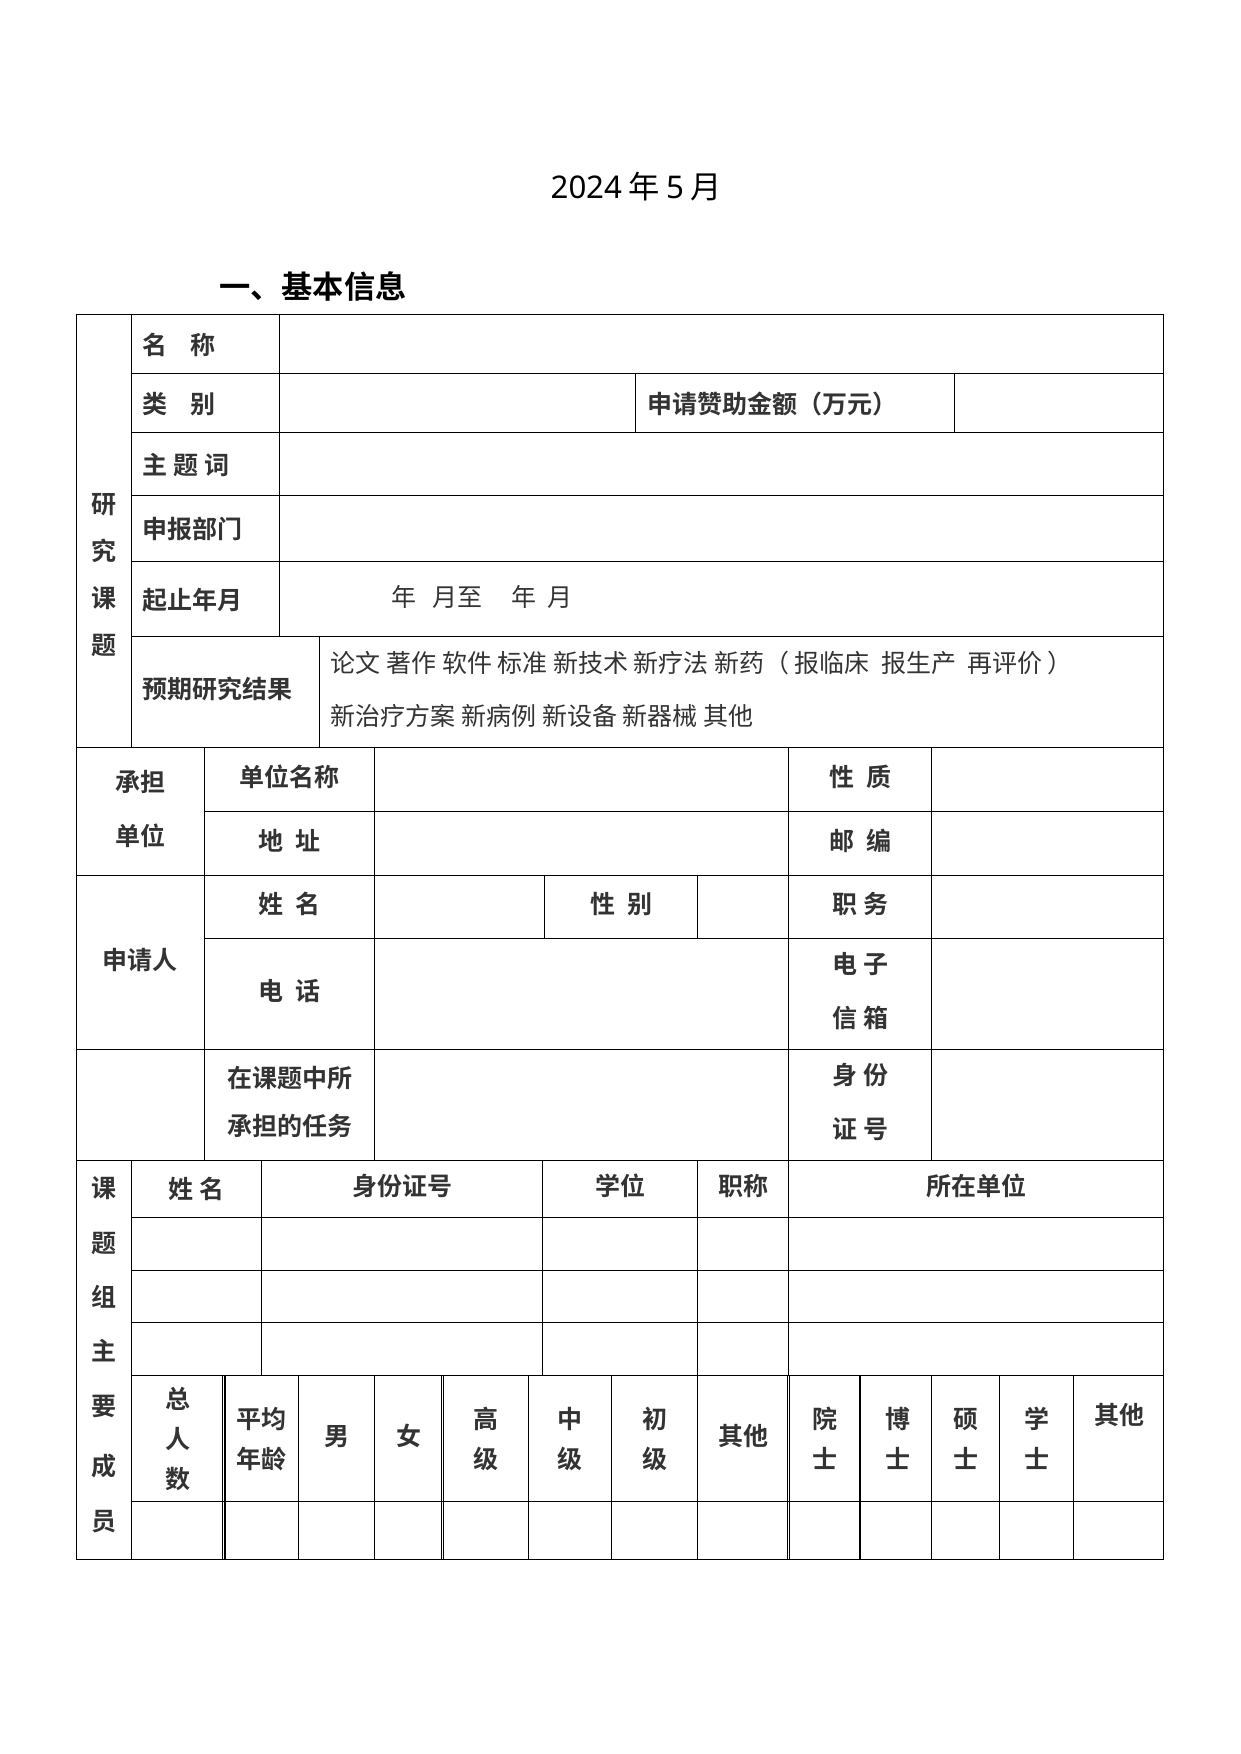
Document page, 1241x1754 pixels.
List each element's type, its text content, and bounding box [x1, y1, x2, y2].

table_cell [262, 1323, 542, 1375]
table_cell 申请人 [77, 876, 204, 1048]
table_cell 性 质 [789, 748, 931, 811]
table_cell [955, 374, 1163, 432]
table_cell [375, 1502, 441, 1559]
table_cell [932, 812, 1163, 875]
table_cell [280, 433, 1163, 495]
table_cell [698, 1271, 788, 1322]
table_cell [789, 1271, 1163, 1322]
table_cell [132, 1323, 261, 1375]
table_cell 电 子 信 箱 [789, 939, 931, 1048]
table_cell [698, 1218, 788, 1270]
table_cell [789, 1323, 1163, 1375]
table_cell 课题组主要 成员 [77, 1161, 131, 1559]
table_cell 平均 年龄 [226, 1376, 298, 1501]
table_cell 男 [299, 1376, 374, 1501]
table_cell [375, 939, 788, 1048]
table_cell 学位 [543, 1161, 697, 1217]
table_cell 单位名称 [205, 748, 374, 811]
table_cell [932, 939, 1163, 1048]
table_cell 论文 著作 软件 标准 新技术 新疗法 新药（ 报临床 报生产 再评价 ） 新治疗方案 新病例 新设备 新器械 其他 [320, 637, 1163, 747]
table_cell [612, 1502, 697, 1559]
table_cell 初 级 [612, 1376, 697, 1501]
table_cell 院 士 [790, 1376, 859, 1501]
table_cell [375, 812, 788, 875]
table_cell 高 级 [444, 1376, 528, 1501]
table_cell [299, 1502, 374, 1559]
table_cell 硕 士 [932, 1376, 999, 1501]
table_cell [375, 1050, 788, 1159]
table_cell 姓 名 [132, 1161, 261, 1217]
table_cell [444, 1502, 528, 1559]
table_cell 姓 名 [205, 876, 374, 938]
table_cell 类 别 [132, 374, 279, 432]
table_header 研究课题 [77, 315, 131, 747]
table_cell 年 月至 年 月 [280, 562, 1163, 636]
table_cell [132, 1271, 261, 1322]
table_cell [543, 1271, 697, 1322]
table_cell [543, 1323, 697, 1375]
table_cell 起止年月 [132, 562, 279, 636]
table_cell 预期研究结果 [132, 637, 319, 747]
table_cell 其他 [698, 1376, 787, 1501]
table_cell [790, 1502, 859, 1559]
table_cell 申报部门 [132, 496, 279, 561]
table_cell [932, 748, 1163, 811]
table_cell [280, 496, 1163, 561]
table_cell [1000, 1502, 1073, 1559]
table_cell 中 级 [529, 1376, 611, 1501]
table_cell [932, 1050, 1163, 1159]
table_cell [132, 1218, 261, 1270]
table_cell 主 题 词 [132, 433, 279, 495]
table_cell 承担 单位 [77, 748, 204, 875]
table_header 名 称 [132, 315, 279, 373]
table_cell 地 址 [205, 812, 374, 875]
table_cell 性 别 [545, 876, 697, 938]
table_cell [226, 1502, 298, 1559]
list 基本信息 [187, 262, 1053, 308]
table_cell 所在单位 [789, 1161, 1163, 1217]
table_cell [132, 1502, 222, 1559]
table_cell [1074, 1502, 1163, 1559]
text 2024年5月 [187, 162, 1053, 207]
table_cell [262, 1218, 542, 1270]
table_cell 博 士 [861, 1376, 931, 1501]
table_cell 职称 [698, 1161, 788, 1217]
table_cell [262, 1271, 542, 1322]
table_cell 身份证号 [262, 1161, 542, 1217]
table_cell 学 士 [1000, 1376, 1073, 1501]
table_cell [280, 374, 635, 432]
table_cell 在课题中所承担的任务 [205, 1050, 374, 1159]
table_cell [861, 1502, 931, 1559]
table_cell [698, 876, 788, 938]
table_cell 其他 [1074, 1376, 1163, 1501]
table_cell 邮 编 [789, 812, 931, 875]
table_cell [932, 1502, 999, 1559]
table_cell 申请赞助金额（万元） [636, 374, 954, 432]
table_cell [789, 1218, 1163, 1270]
table_cell [529, 1502, 611, 1559]
table_cell [698, 1323, 788, 1375]
table_cell 身 份 证 号 [789, 1050, 931, 1159]
table_cell [375, 876, 544, 938]
table_cell 女 [375, 1376, 441, 1501]
table_cell 电 话 [205, 939, 374, 1048]
table_cell [543, 1218, 697, 1270]
table_cell 总 人 数 [132, 1376, 222, 1501]
table_cell 职 务 [789, 876, 931, 938]
table_cell [698, 1502, 787, 1559]
table_cell [375, 748, 788, 811]
table_header [280, 315, 1163, 373]
table_cell [932, 876, 1163, 938]
table_cell [77, 1050, 204, 1159]
